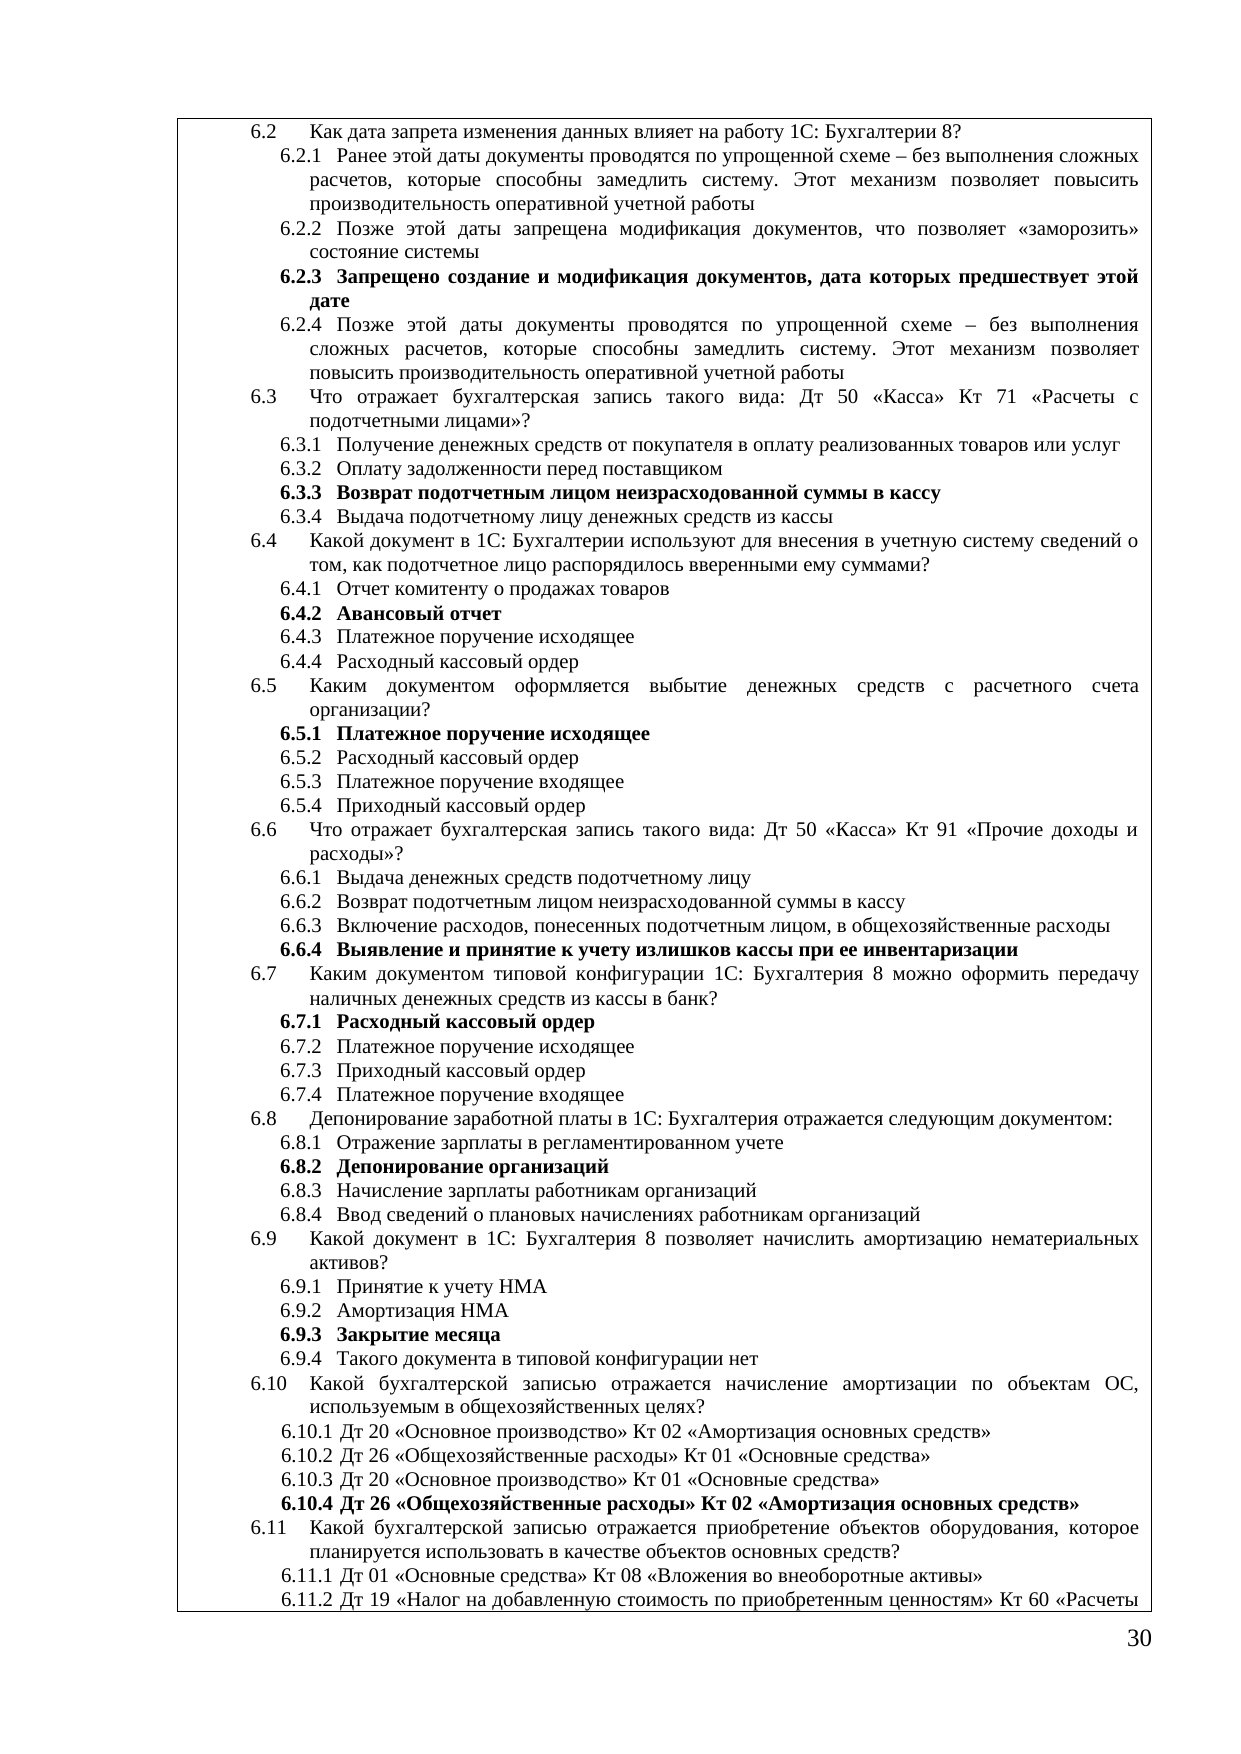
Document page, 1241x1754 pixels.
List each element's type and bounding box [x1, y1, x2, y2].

table_cell [178, 119, 1151, 1611]
